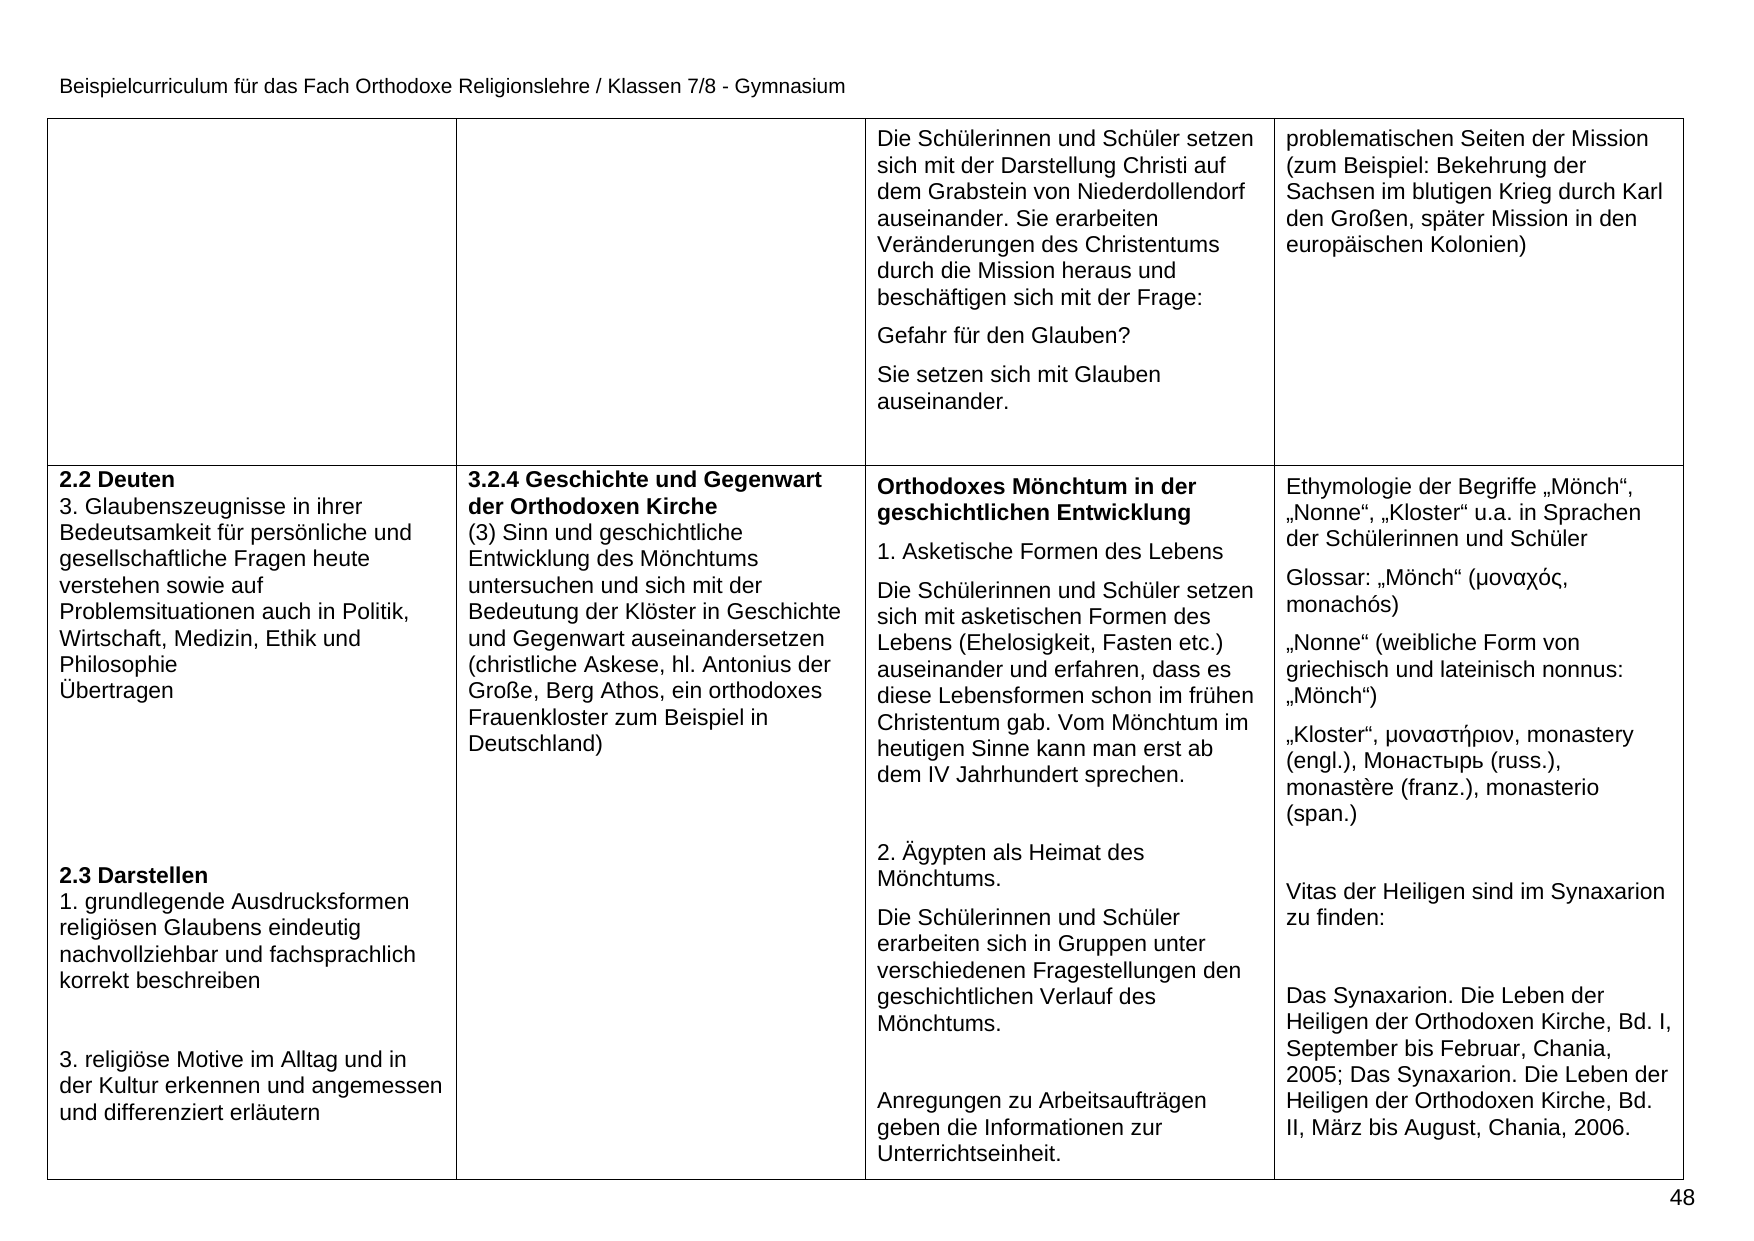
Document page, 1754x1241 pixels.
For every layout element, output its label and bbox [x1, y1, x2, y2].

table_cell [48, 466, 456, 1179]
table_cell [457, 119, 865, 465]
table_cell [48, 119, 456, 465]
table_cell [1275, 466, 1683, 1179]
table_cell [866, 466, 1274, 1179]
table_cell [457, 466, 865, 1179]
